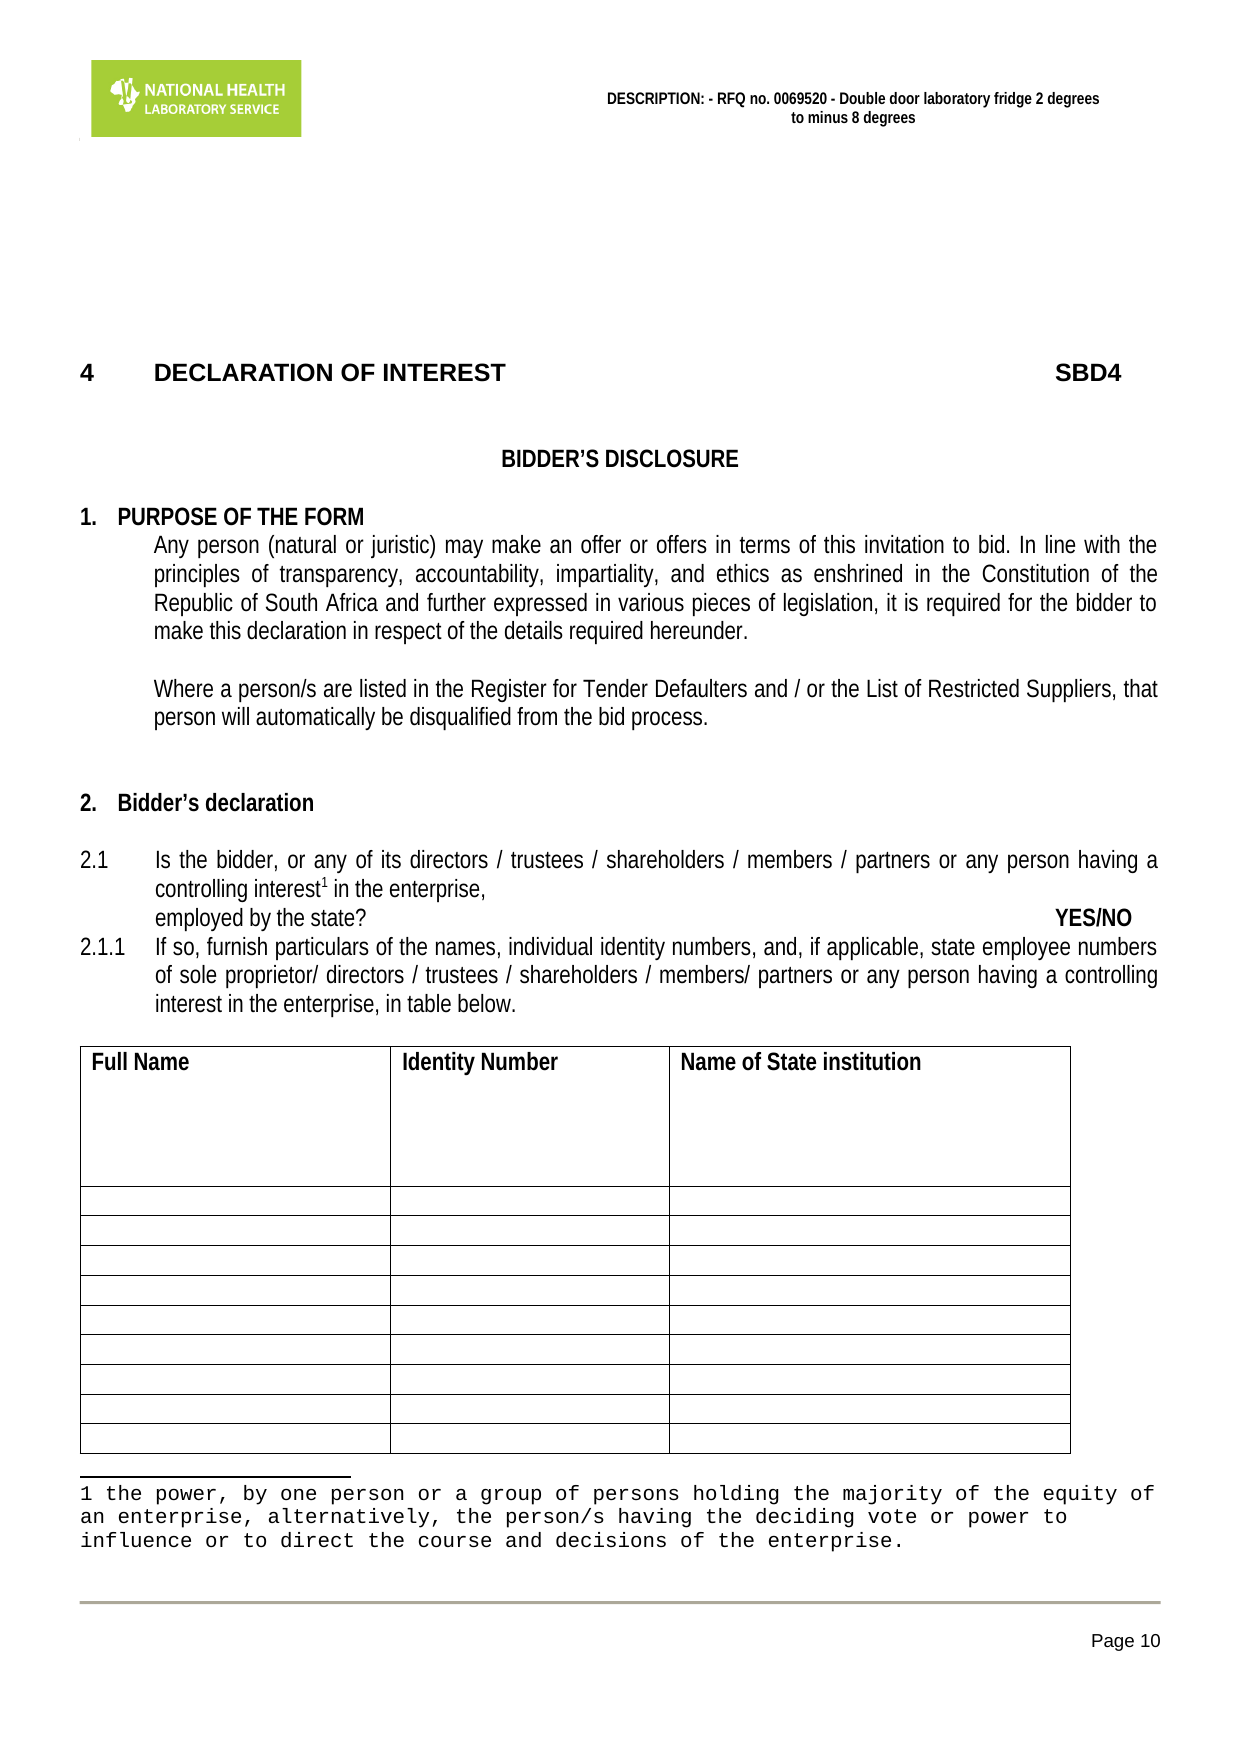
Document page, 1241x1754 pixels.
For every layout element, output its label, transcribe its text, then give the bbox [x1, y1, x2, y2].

table_cell [670, 1424, 1070, 1453]
table_cell [670, 1335, 1070, 1364]
picture [91, 60, 302, 137]
table_cell [391, 1424, 669, 1453]
table_cell [81, 1365, 390, 1393]
table_cell [391, 1276, 669, 1304]
table_cell [391, 1187, 669, 1215]
list PURPOSE OF THE FORM [80, 502, 1161, 530]
table_cell [391, 1216, 669, 1245]
table_cell [391, 1306, 669, 1334]
table_cell [670, 1306, 1070, 1334]
table_cell [81, 1335, 390, 1364]
text Any person (natural or juristic) may make an offer or offers in terms of this invitation to bid. In line with the principles of transparency, accountability, impartiality, and ethics as enshrined in the Constitution of the Republic of South Africa and further expressed in various pieces of legislation, it is required for the bidder to make this declaration in respect of the details required hereunder. [153, 530, 1161, 645]
table_cell [670, 1216, 1070, 1245]
table_cell [81, 1187, 390, 1215]
table_header Identity Number [391, 1047, 669, 1186]
table_cell [81, 1216, 390, 1245]
text Where a person/s are listed in the Register for Tender Defaulters and / or the List of Restricted Suppliers, that person will automatically be disqualified from the bid process. [153, 674, 1161, 731]
table_cell [391, 1365, 669, 1393]
table_cell [670, 1187, 1070, 1215]
list Bidder’s declaration [80, 788, 1161, 817]
text BIDDER’S DISCLOSURE [80, 444, 1161, 473]
table_cell [670, 1276, 1070, 1304]
table_cell [81, 1246, 390, 1275]
table_cell [391, 1335, 669, 1364]
table_cell [670, 1365, 1070, 1393]
text 2.1 Is the bidder, or any of its directors / trustees / shareholders / members / partners or any person having a controlling interest in the enterprise, [80, 846, 1161, 903]
table_cell [81, 1276, 390, 1304]
subtitle DECLARATION OF INTEREST SBD4 [80, 358, 1161, 387]
table_cell [670, 1246, 1070, 1275]
table_cell [391, 1246, 669, 1275]
text 2.1.1 If so, furnish particulars of the names, individual identity numbers, and, if applicable, state employee numbers of sole proprietor/ directors / trustees / shareholders / members/ partners or any person having a controlling interest in the enterprise, in table below. [80, 931, 1161, 1017]
table_header Full Name [81, 1047, 390, 1186]
table_header Name of State institution [670, 1047, 1070, 1186]
table_cell [81, 1424, 390, 1453]
table_cell [81, 1395, 390, 1423]
table_cell [391, 1395, 669, 1423]
text employed by the state? YES/NO [80, 903, 1161, 931]
table_cell [670, 1395, 1070, 1423]
table_cell [81, 1306, 390, 1334]
